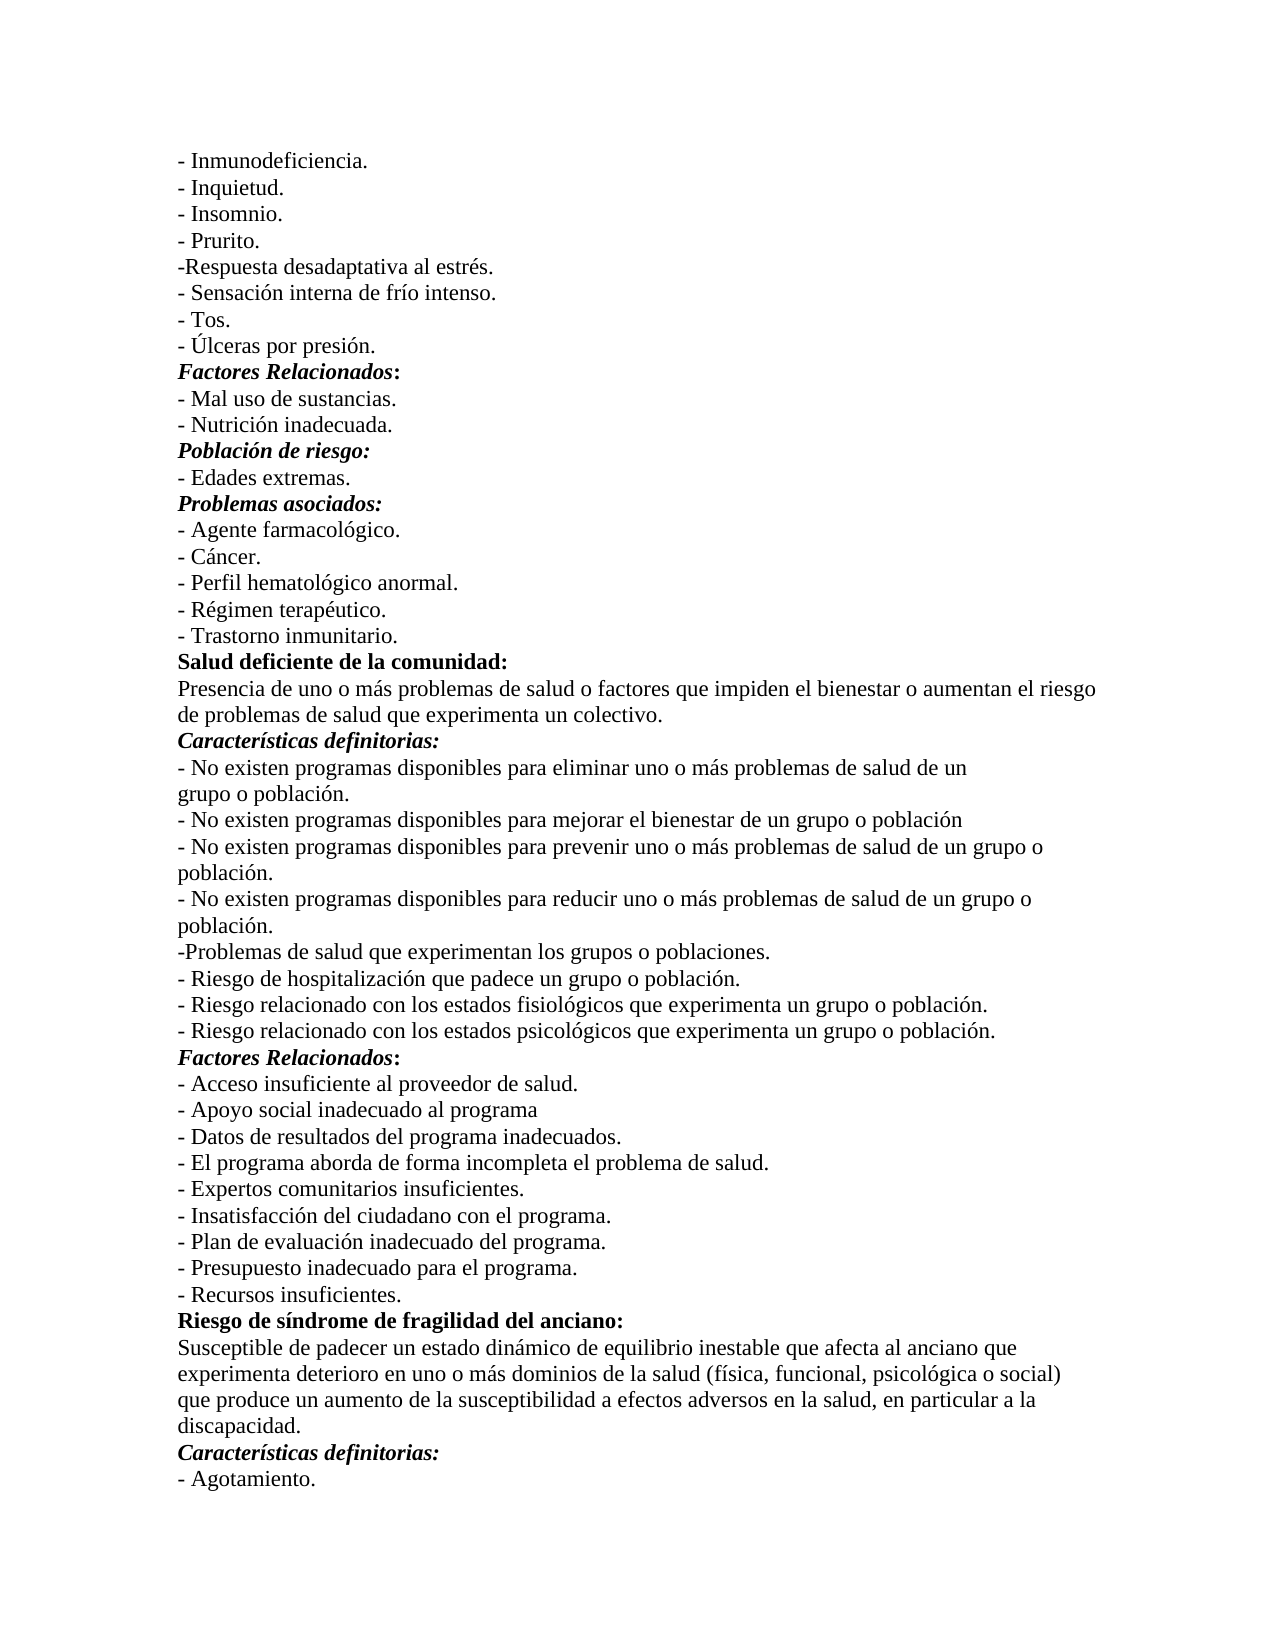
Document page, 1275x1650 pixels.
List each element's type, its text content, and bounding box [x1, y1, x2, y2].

text - Expertos comunitarios insuficientes. [177, 1175, 1098, 1202]
text - El programa aborda de forma incompleta el problema de salud. [177, 1149, 1098, 1175]
text grupo o población. [177, 780, 1098, 806]
text - Inmunodeficiencia. [177, 148, 1098, 174]
text - No existen programas disponibles para mejorar el bienestar de un grupo o población [177, 806, 1098, 833]
text Susceptible de padecer un estado dinámico de equilibrio inestable que afecta al anciano que [177, 1333, 1098, 1360]
text Salud deficiente de la comunidad: [177, 648, 1098, 675]
text - Nutrición inadecuada. [177, 411, 1098, 437]
text - Insatisfacción del ciudadano con el programa. [177, 1202, 1098, 1228]
text - Datos de resultados del programa inadecuados. [177, 1123, 1098, 1149]
text - Edades extremas. [177, 464, 1098, 490]
text -Problemas de salud que experimentan los grupos o poblaciones. [177, 938, 1098, 964]
text - Presupuesto inadecuado para el programa. [177, 1254, 1098, 1281]
text - Acceso insuficiente al proveedor de salud. [177, 1070, 1098, 1096]
text - Riesgo relacionado con los estados fisiológicos que experimenta un grupo o población. [177, 991, 1098, 1017]
text Población de riesgo: [177, 437, 1098, 464]
text Presencia de uno o más problemas de salud o factores que impiden el bienestar o aumentan el riesgo [177, 675, 1098, 701]
text - Insomnio. [177, 200, 1098, 227]
text - No existen programas disponibles para eliminar uno o más problemas de salud de un [177, 754, 1098, 780]
text - Prurito. [177, 227, 1098, 253]
text Características definitorias: [177, 727, 1098, 754]
text - No existen programas disponibles para prevenir uno o más problemas de salud de un grupo o población. [177, 833, 1098, 886]
text - Recursos insuficientes. [177, 1281, 1098, 1307]
text - Plan de evaluación inadecuado del programa. [177, 1228, 1098, 1254]
text -Respuesta desadaptativa al estrés. [177, 253, 1098, 279]
text - Régimen terapéutico. [177, 596, 1098, 622]
text Factores Relacionados: [177, 358, 1098, 385]
text - Perfil hematológico anormal. [177, 569, 1098, 596]
text experimenta deterioro en uno o más dominios de la salud (física, funcional, psicológica o social) que produce un aumento de la susceptibilidad a efectos adversos en la salud, en particular a la [177, 1360, 1098, 1413]
text - Riesgo de hospitalización que padece un grupo o población. [177, 964, 1098, 991]
text - Cáncer. [177, 543, 1098, 569]
text - Apoyo social inadecuado al programa [177, 1096, 1098, 1123]
text Características definitorias: [177, 1439, 1098, 1465]
text - No existen programas disponibles para reducir uno o más problemas de salud de un grupo o población. [177, 886, 1098, 938]
text - Mal uso de sustancias. [177, 385, 1098, 411]
text - Úlceras por presión. [177, 332, 1098, 358]
text Problemas asociados: [177, 490, 1098, 517]
text - Trastorno inmunitario. [177, 622, 1098, 648]
text Factores Relacionados: [177, 1044, 1098, 1070]
text discapacidad. [177, 1413, 1098, 1439]
text - Agotamiento. [177, 1465, 1098, 1492]
text - Agente farmacológico. [177, 517, 1098, 543]
text Riesgo de síndrome de fragilidad del anciano: [177, 1307, 1098, 1333]
text - Inquietud. [177, 174, 1098, 200]
text de problemas de salud que experimenta un colectivo. [177, 701, 1098, 727]
text - Riesgo relacionado con los estados psicológicos que experimenta un grupo o población. [177, 1017, 1098, 1044]
text - Tos. [177, 306, 1098, 332]
text - Sensación interna de frío intenso. [177, 279, 1098, 306]
